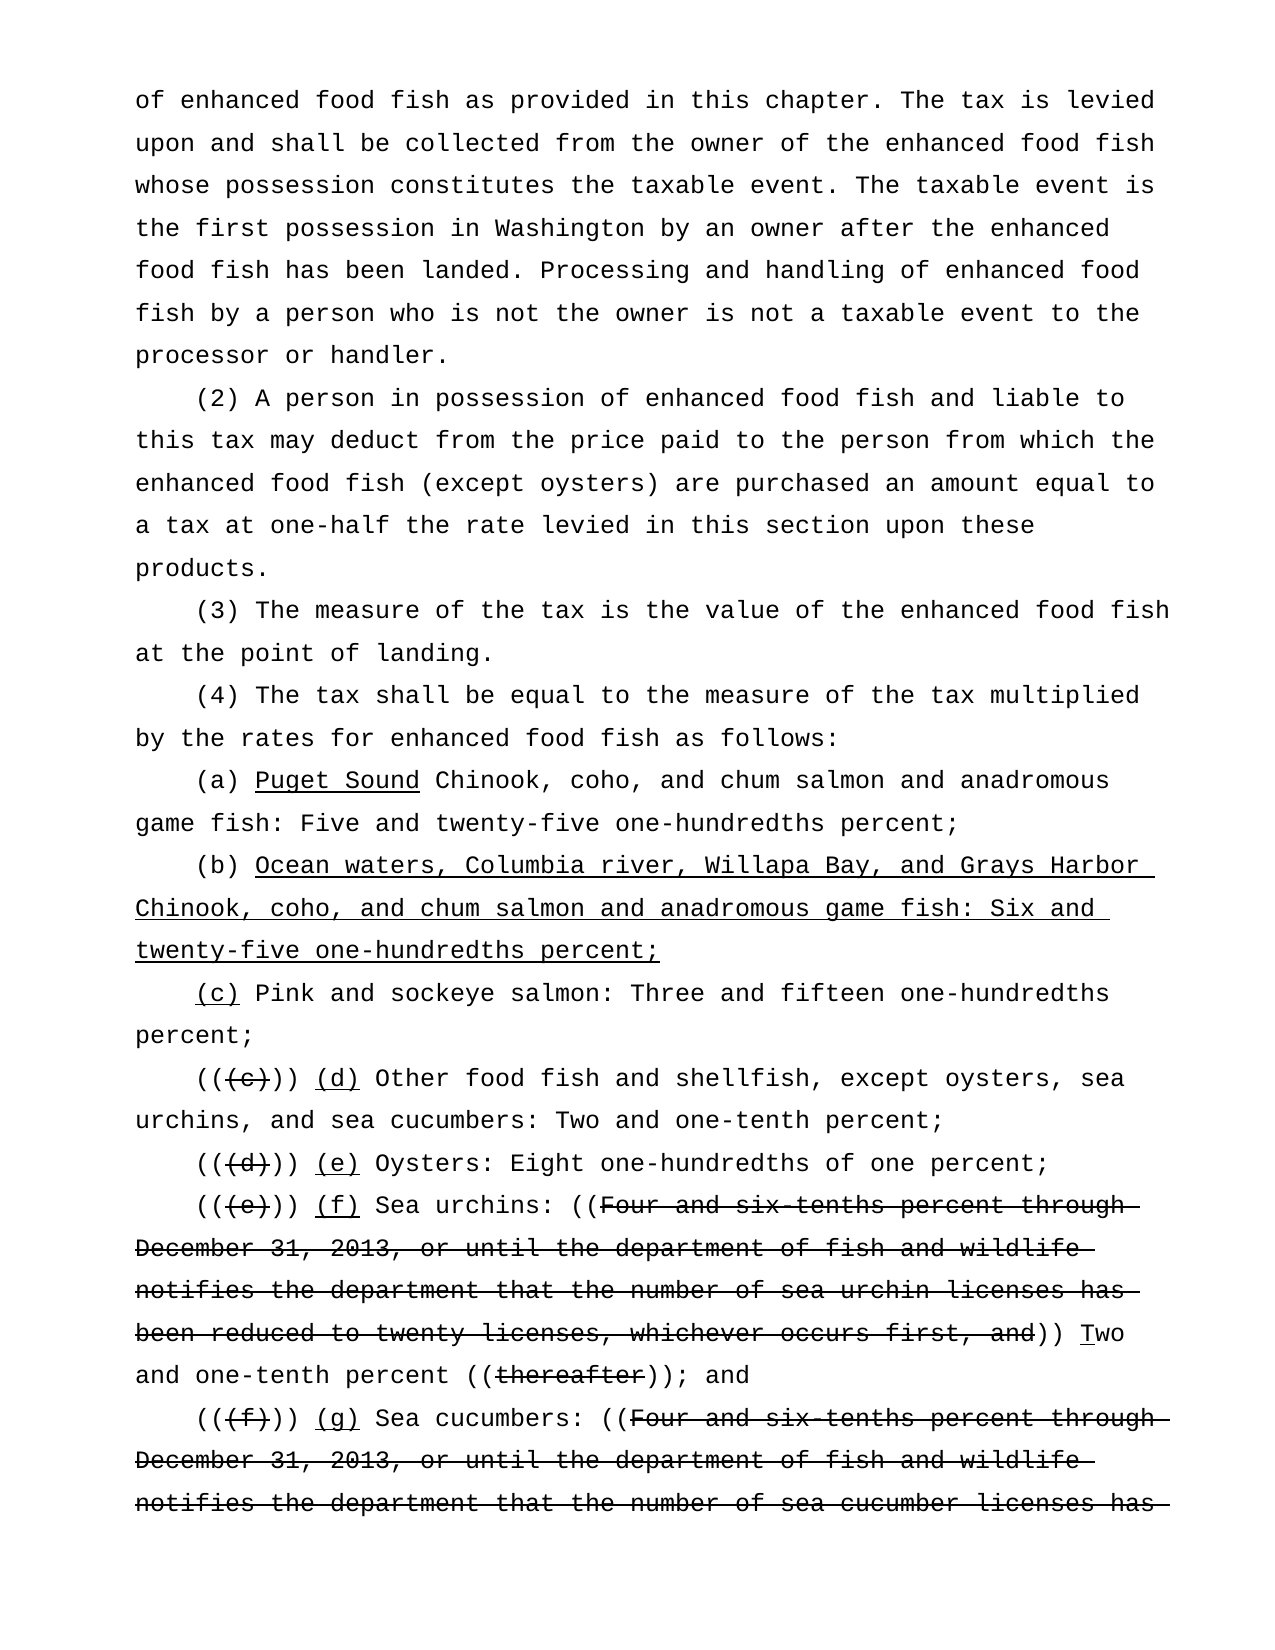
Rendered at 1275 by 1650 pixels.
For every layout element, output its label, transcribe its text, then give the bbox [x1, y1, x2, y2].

text (c) Pink and sockeye salmon: Three and fifteen one-hundredths percent; [135, 967, 1170, 1052]
text (3) The measure of the tax is the value of the enhanced food fish at the point of landing. [135, 585, 1170, 670]
text (a) Puget Sound Chinook, coho, and chum salmon and anadromous game fish: Five and twenty-five one-hundredths percent; [135, 755, 1170, 840]
text (((d))) (e) Oysters: Eight one-hundredths of one percent; [135, 1137, 1170, 1180]
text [135, 1506, 1170, 1520]
text (2) A person in possession of enhanced food fish and liable to this tax may deduct from the price paid to the person from which the enhanced food fish (except oysters) are purchased an amount equal to a tax at one-half the rate levied in this section upon these products. [135, 372, 1170, 585]
text (b) Ocean waters, Columbia river, Willapa Bay, and Grays Harbor Chinook, coho, and chum salmon and anadromous game fish: Six and twenty-five one-hundredths percent; [135, 840, 1170, 967]
text (((c))) (d) Other food fish and shellfish, except oysters, sea urchins, and sea cucumbers: Two and one-tenth percent; [135, 1052, 1170, 1137]
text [135, 75, 1170, 372]
text (4) The tax shall be equal to the measure of the tax multiplied by the rates for enhanced food fish as follows: [135, 670, 1170, 755]
text (((e))) (f) Sea urchins: ((Four and six-tenths percent through December 31, 2013, or until the department of fish and wildlife notifies the department that the number of sea urchin licenses has been reduced to twenty licenses, whichever occurs first, and)) Two and one-tenth percent ((thereafter)); and [135, 1180, 1170, 1392]
